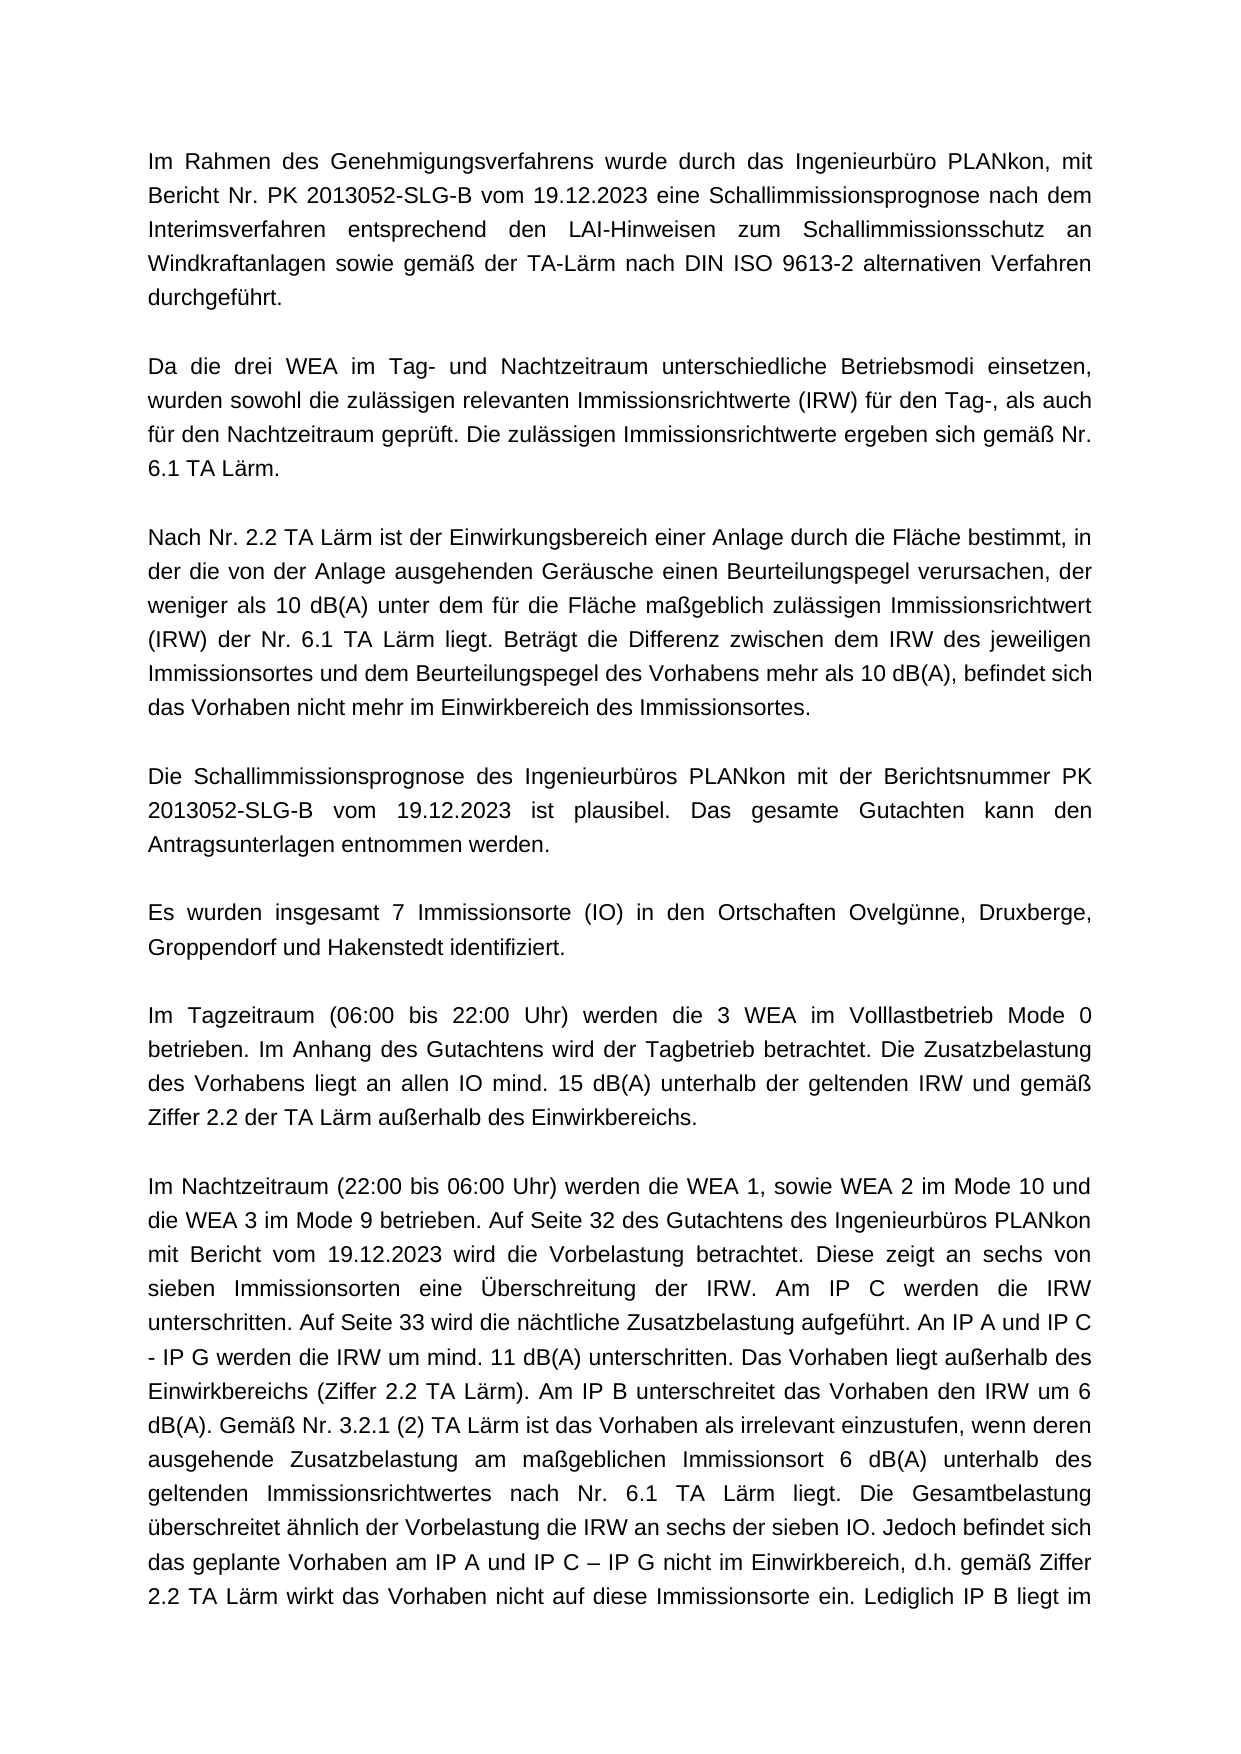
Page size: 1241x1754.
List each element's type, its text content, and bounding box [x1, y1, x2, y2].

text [148, 1173, 1093, 1609]
text Im Tagzeitraum (06:00 bis 22:00 Uhr) werden die 3 WEA im Volllastbetrieb Mode 0 betrieben. Im Anhang des Gutachtens wird der Tagbetrieb betrachtet. Die Zusatzbelastung des Vorhabens liegt an allen IO mind. 15 dB(A) unterhalb der geltenden IRW und gemäß Ziffer 2.2 der TA Lärm außerhalb des Einwirkbereichs. [148, 1002, 1093, 1131]
text Nach Nr. 2.2 TA Lärm ist der Einwirkungsbereich einer Anlage durch die Fläche bestimmt, in der die von der Anlage ausgehenden Geräusche einen Beurteilungspegel verursachen, der weniger als 10 dB(A) unter dem für die Fläche maßgeblich zulässigen Immissionsrichtwert (IRW) der Nr. 6.1 TA Lärm liegt. Beträgt die Differenz zwischen dem IRW des jeweiligen Immissionsortes und dem Beurteilungspegel des Vorhabens mehr als 10 dB(A), befindet sich das Vorhaben nicht mehr im Einwirkbereich des Immissionsortes. [148, 523, 1093, 721]
text Es wurden insgesamt 7 Immissionsorte (IO) in den Ortschaften Ovelgünne, Druxberge, Groppendorf und Hakenstedt identifiziert. [148, 899, 1093, 960]
text Die Schallimmissionsprognose des Ingenieurbüros PLANkon mit der Berichtsnummer PK 2013052-SLG-B vom 19.12.2023 ist plausibel. Das gesamte Gutachten kann den Antragsunterlagen entnommen werden. [148, 763, 1093, 857]
text Im Rahmen des Genehmigungsverfahrens wurde durch das Ingenieurbüro PLANkon, mit Bericht Nr. PK 2013052-SLG-B vom 19.12.2023 eine Schallimmissionsprognose nach dem Interimsverfahren entsprechend den LAI-Hinweisen zum Schallimmissionsschutz an Windkraftanlagen sowie gemäß der TA-Lärm nach DIN ISO 9613-2 alternativen Verfahren durchgeführt. [148, 148, 1093, 311]
text Da die drei WEA im Tag- und Nachtzeitraum unterschiedliche Betriebsmodi einsetzen, wurden sowohl die zulässigen relevanten Immissionsrichtwerte (IRW) für den Tag-, als auch für den Nachtzeitraum geprüft. Die zulässigen Immissionsrichtwerte ergeben sich gemäß Nr. 6.1 TA Lärm. [148, 353, 1093, 481]
